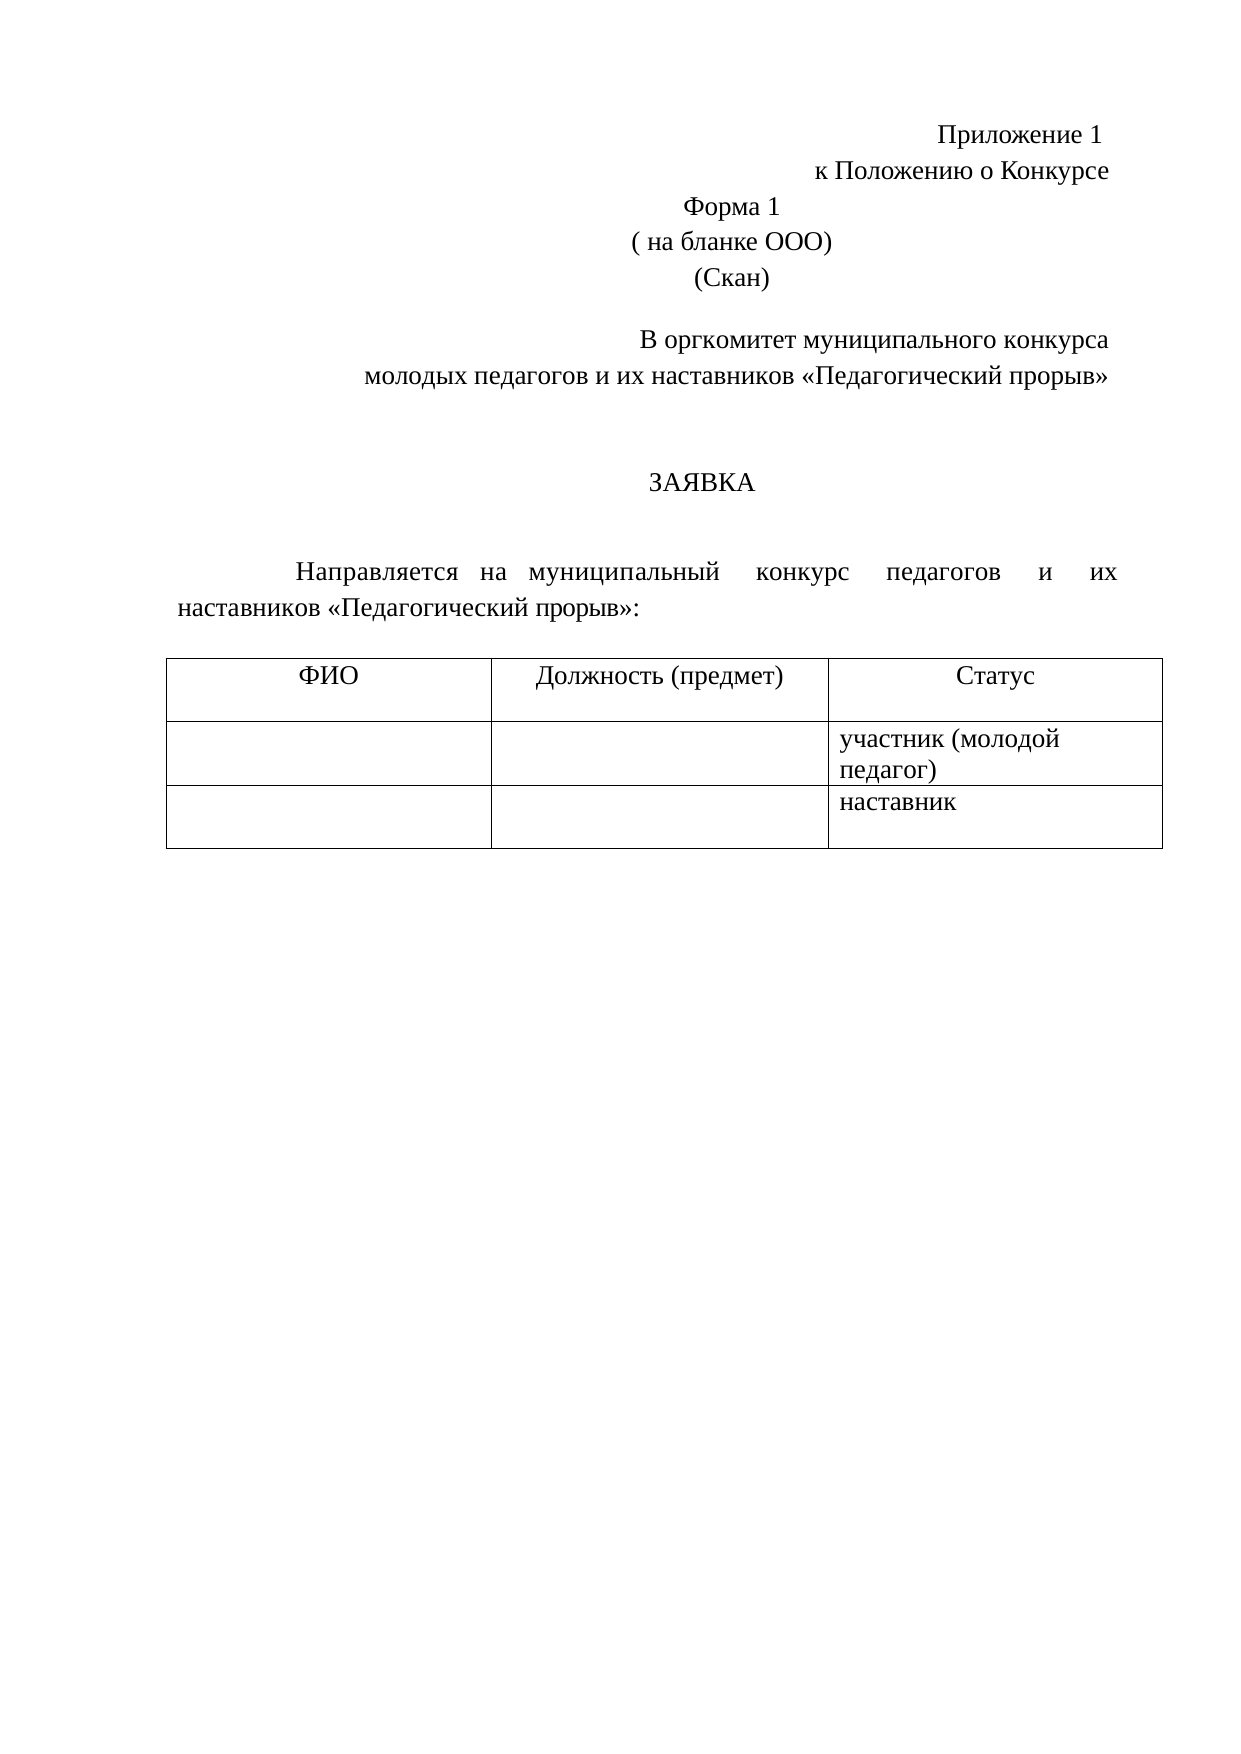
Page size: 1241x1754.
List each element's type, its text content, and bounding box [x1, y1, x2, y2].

text молодых педагогов и их наставников «Педагогический прорыв» [295, 359, 1109, 390]
table_header Должность (предмет) [492, 659, 828, 721]
table_cell [492, 786, 828, 848]
text В оргкомитет муниципального конкурса [295, 323, 1109, 354]
text ( на бланке ООО) [295, 225, 1109, 256]
table_cell [492, 722, 828, 784]
table_header Статус [829, 659, 1162, 721]
text Приложение 1 [295, 118, 1109, 149]
text Направляется на муниципальный конкурс педагогов и их наставников «Педагогический прорыв»: [177, 555, 1117, 622]
table_cell участник (молодой педагог) [829, 722, 1162, 784]
text (Скан) [295, 261, 1109, 292]
table_cell [167, 786, 491, 848]
table_cell [167, 722, 491, 784]
text к Положению о Конкурсе [295, 154, 1109, 185]
text ЗАЯВКА [295, 466, 1109, 497]
text Форма 1 [295, 189, 1109, 221]
table_header ФИО [167, 659, 491, 721]
table_cell наставник [829, 786, 1162, 848]
